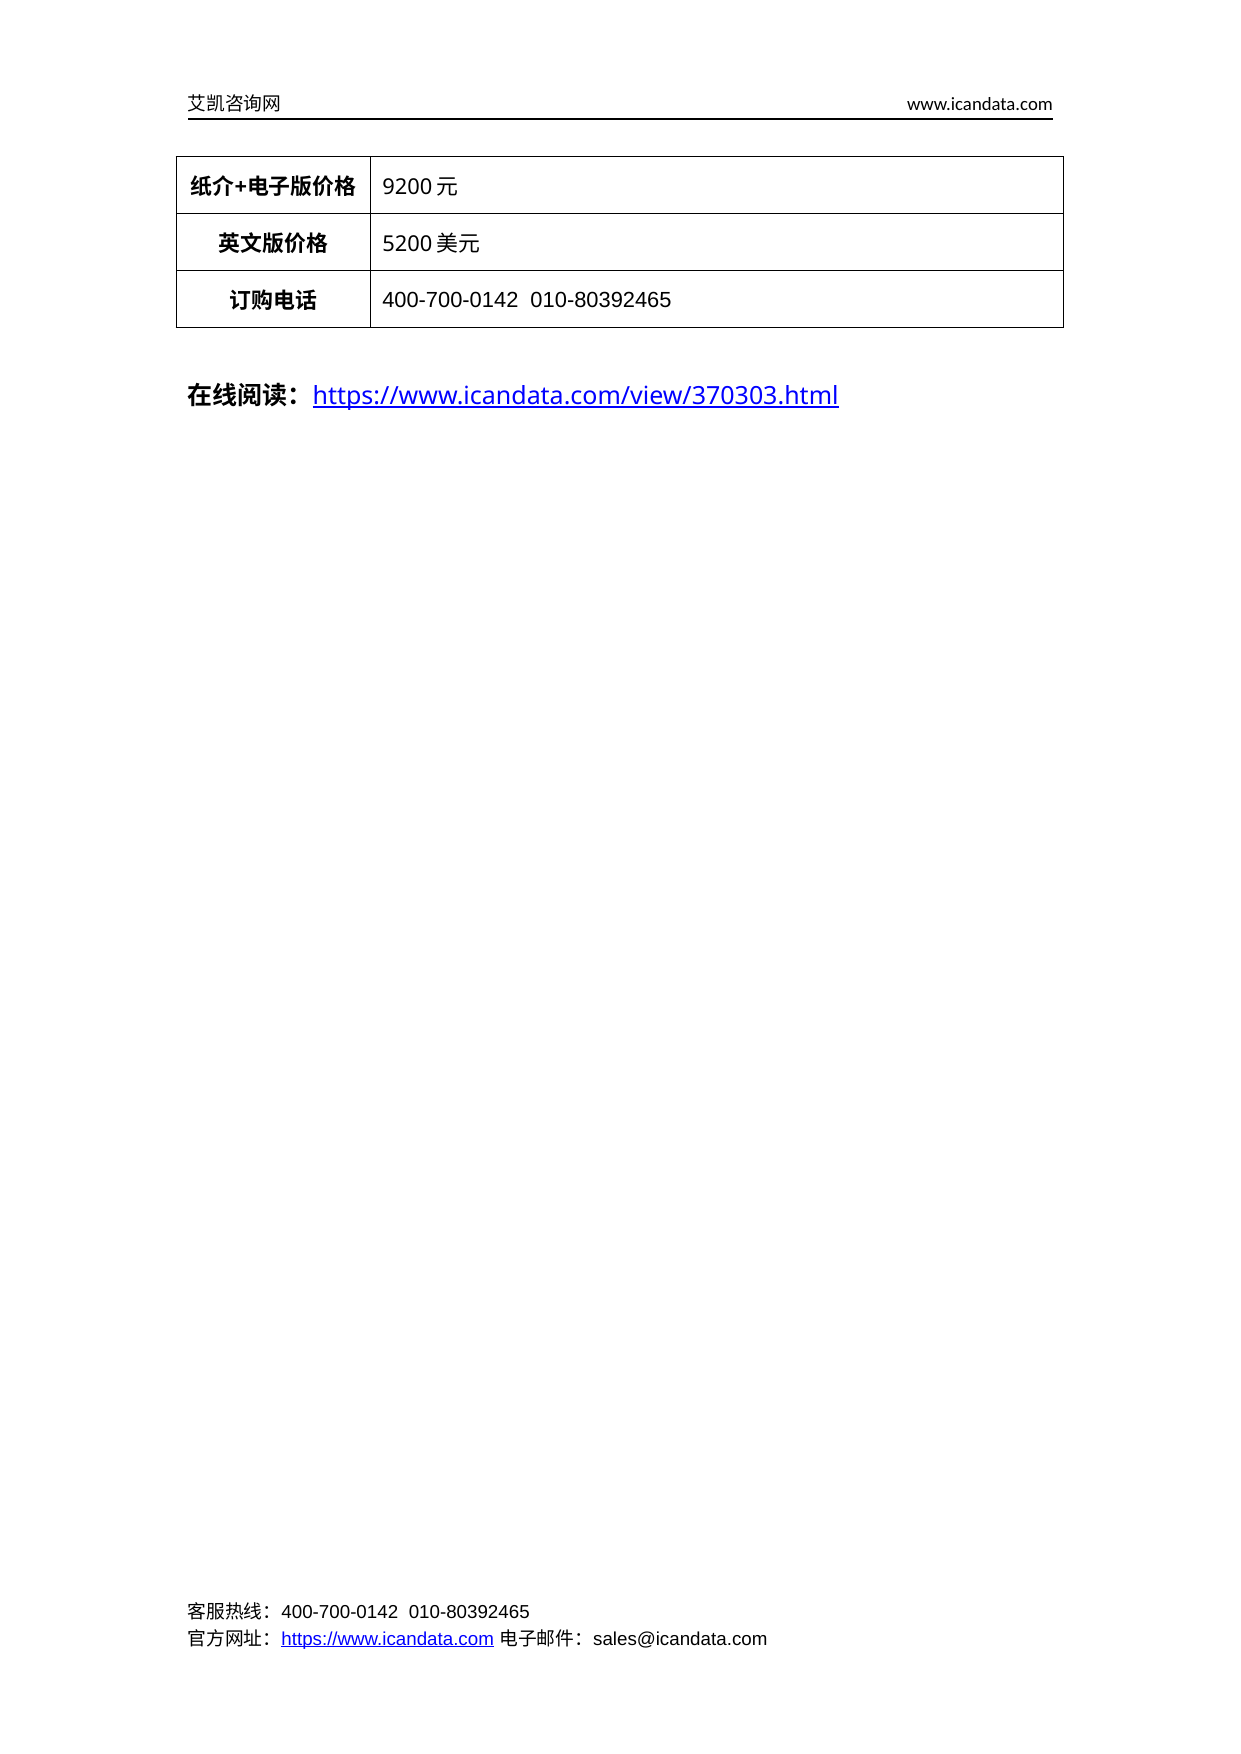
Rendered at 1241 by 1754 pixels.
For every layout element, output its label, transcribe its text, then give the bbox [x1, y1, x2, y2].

table_cell 400-700-0142 010-80392465 [371, 271, 1063, 327]
table_cell 订购电话 [177, 271, 370, 327]
table_cell 纸介+电子版价格 [177, 157, 370, 213]
table_cell 5200美元 [371, 214, 1063, 270]
table_cell 英文版价格 [177, 214, 370, 270]
text 在线阅读：https://www.icandata.com/view/370303.html [187, 361, 1053, 426]
table_cell 9200元 [371, 157, 1063, 213]
